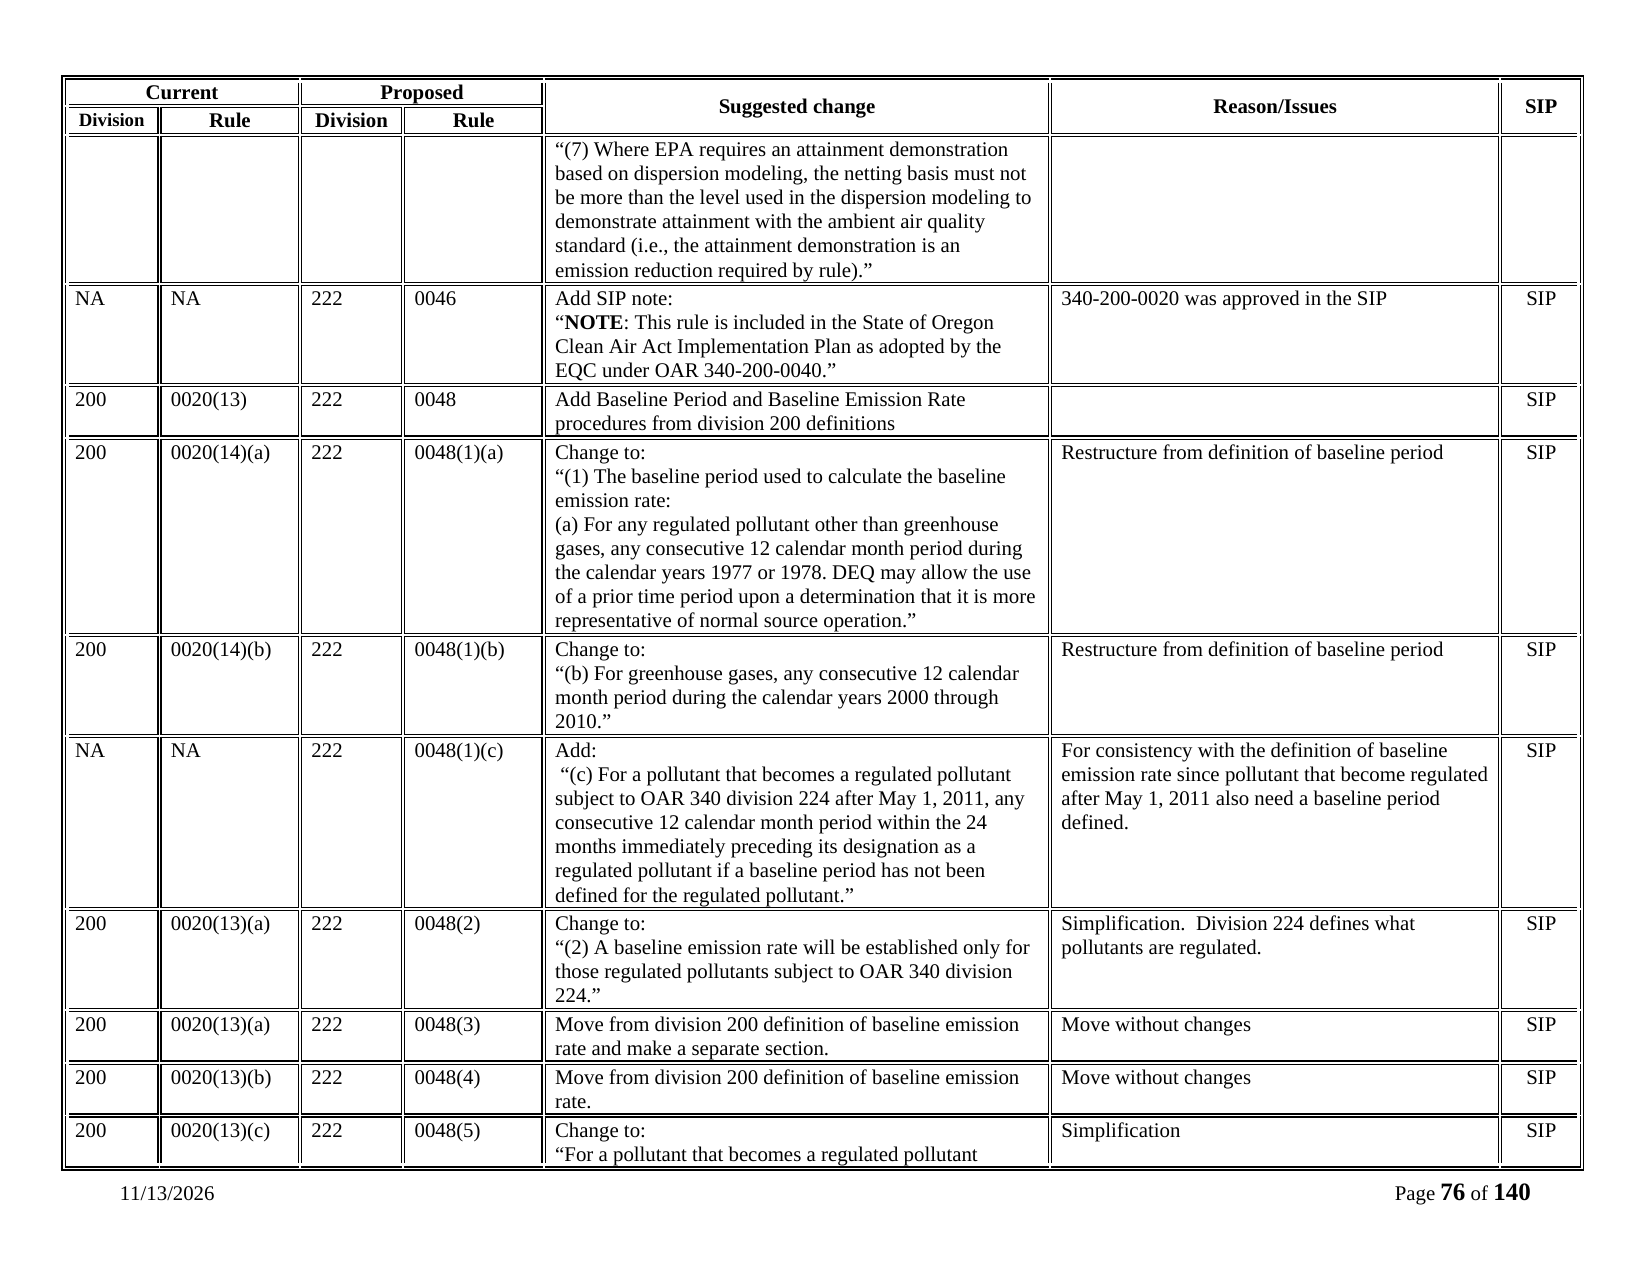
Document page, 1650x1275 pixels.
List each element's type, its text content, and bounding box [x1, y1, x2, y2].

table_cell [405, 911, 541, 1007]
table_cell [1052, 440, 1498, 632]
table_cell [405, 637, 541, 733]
table_cell Rule [162, 108, 298, 132]
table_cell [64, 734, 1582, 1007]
table_cell Division [302, 108, 401, 132]
table_header Suggested change [544, 77, 1050, 132]
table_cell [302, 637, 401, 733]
table_cell Division [64, 104, 159, 132]
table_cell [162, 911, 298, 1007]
table_header SIP [1500, 79, 1580, 132]
table_header Proposed [300, 77, 544, 104]
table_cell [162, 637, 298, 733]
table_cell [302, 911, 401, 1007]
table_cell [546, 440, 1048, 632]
table_cell Rule [405, 108, 541, 132]
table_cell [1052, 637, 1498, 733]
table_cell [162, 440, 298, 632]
table_header Current [64, 77, 300, 104]
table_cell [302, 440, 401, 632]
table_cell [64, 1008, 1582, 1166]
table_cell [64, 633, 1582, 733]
table_header Reason/Issues [1050, 77, 1500, 132]
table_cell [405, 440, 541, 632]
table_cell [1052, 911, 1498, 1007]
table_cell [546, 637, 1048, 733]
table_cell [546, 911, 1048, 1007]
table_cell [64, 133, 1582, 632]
